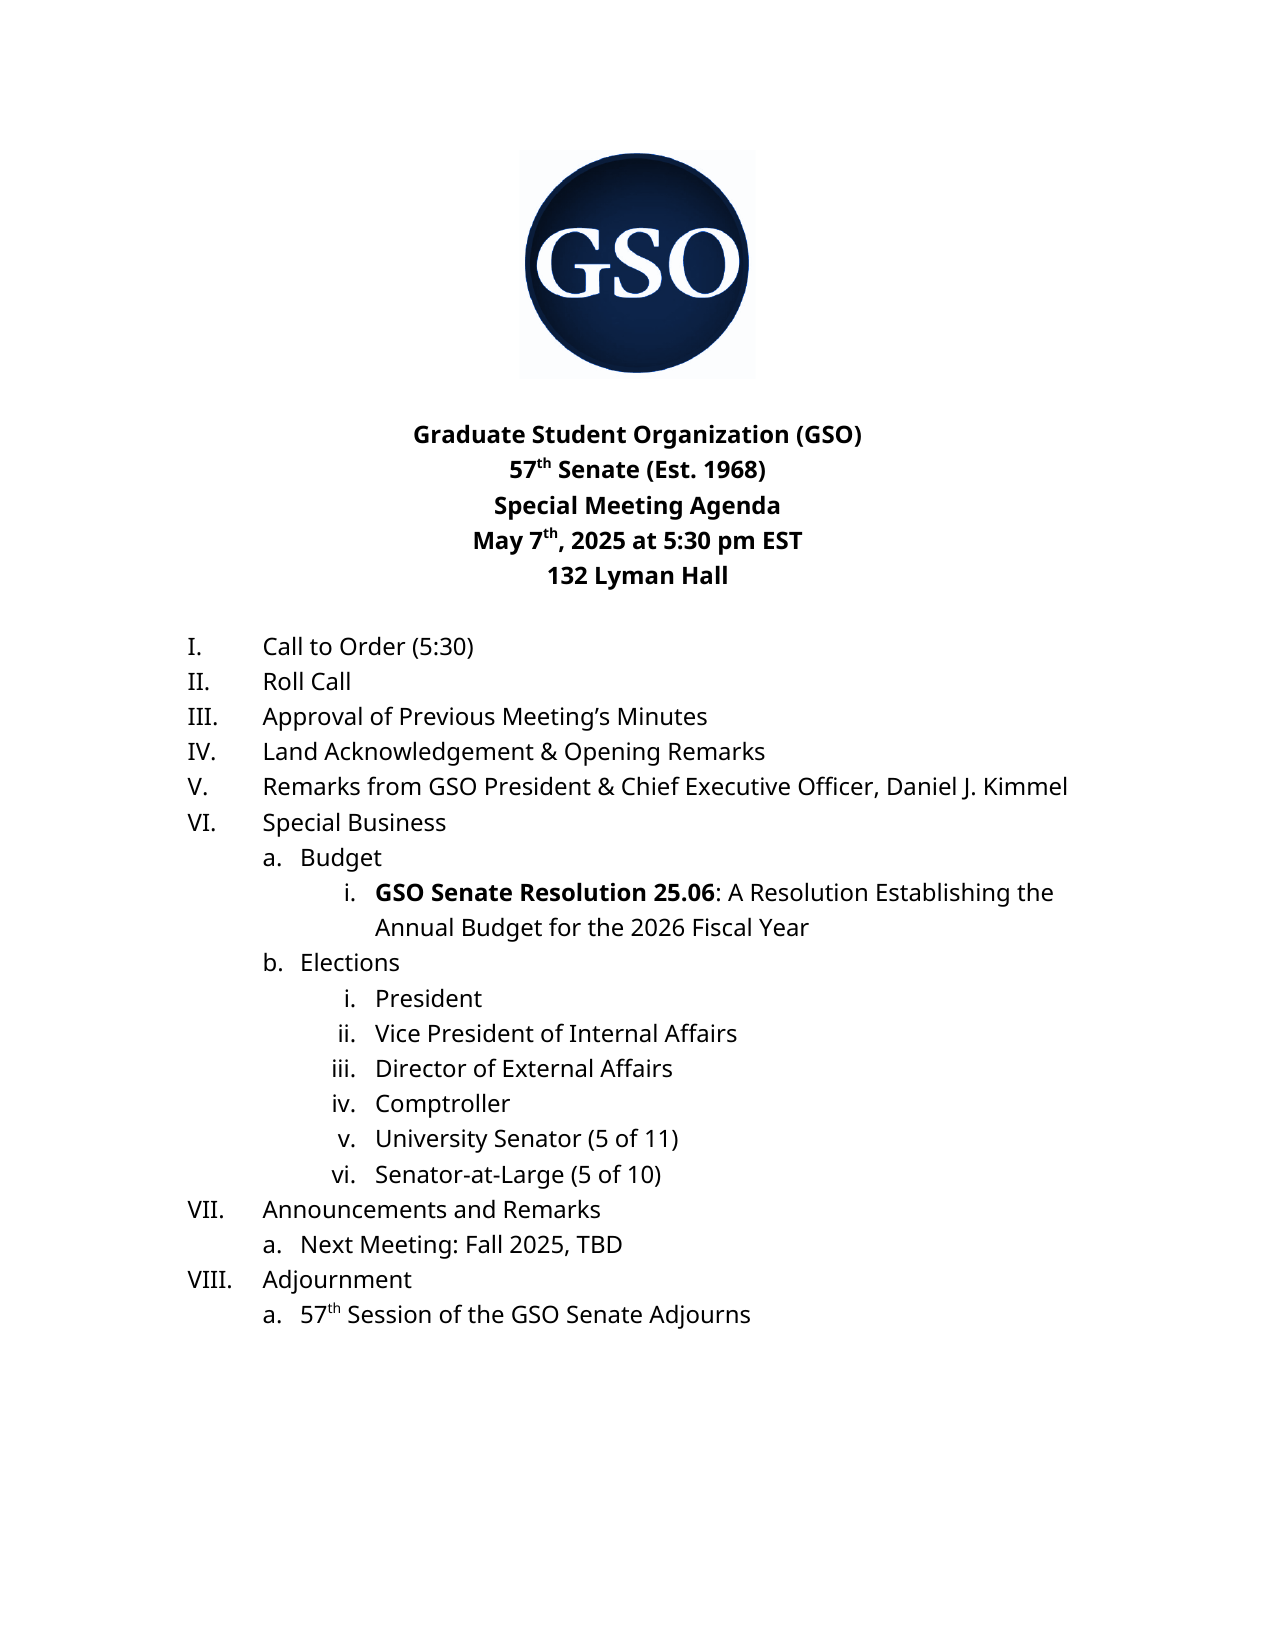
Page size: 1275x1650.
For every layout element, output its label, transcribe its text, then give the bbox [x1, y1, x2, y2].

list Director of External Affairs [356, 1052, 1125, 1084]
list Elections [262, 946, 1125, 979]
list President [356, 981, 1125, 1014]
list 57th Session of the GSO Senate Adjourns [262, 1298, 1125, 1331]
list Announcements and Remarks [187, 1193, 1125, 1225]
list University Senator (5 of 11) [356, 1122, 1125, 1155]
list GSO Senate Resolution 25.06: A Resolution Establishing the Annual Budget for the 2026 Fiscal Year [356, 876, 1125, 943]
list Budget [262, 841, 1125, 873]
text 57th Senate (Est. 1968) [150, 453, 1125, 486]
list Senator-at-Large (5 of 10) [356, 1157, 1125, 1190]
text Graduate Student Organization (GSO) [150, 418, 1125, 451]
list Approval of Previous Meeting’s Minutes [187, 700, 1125, 732]
list Comptroller [356, 1087, 1125, 1119]
text May 7th, 2025 at 5:30 pm EST [150, 524, 1125, 556]
list Next Meeting: Fall 2025, TBD [262, 1228, 1125, 1260]
list Vice President of Internal Affairs [356, 1017, 1125, 1049]
text 132 Lyman Hall [150, 559, 1125, 591]
picture [519, 150, 756, 379]
text Special Meeting Agenda [150, 488, 1125, 521]
list Remarks from GSO President & Chief Executive Officer, Daniel J. Kimmel [187, 770, 1125, 803]
list Special Business [187, 805, 1125, 838]
list Roll Call [187, 664, 1125, 697]
list Adjournment [187, 1263, 1125, 1296]
list Call to Order (5:30) [187, 629, 1125, 662]
list Land Acknowledgement & Opening Remarks [187, 735, 1125, 767]
